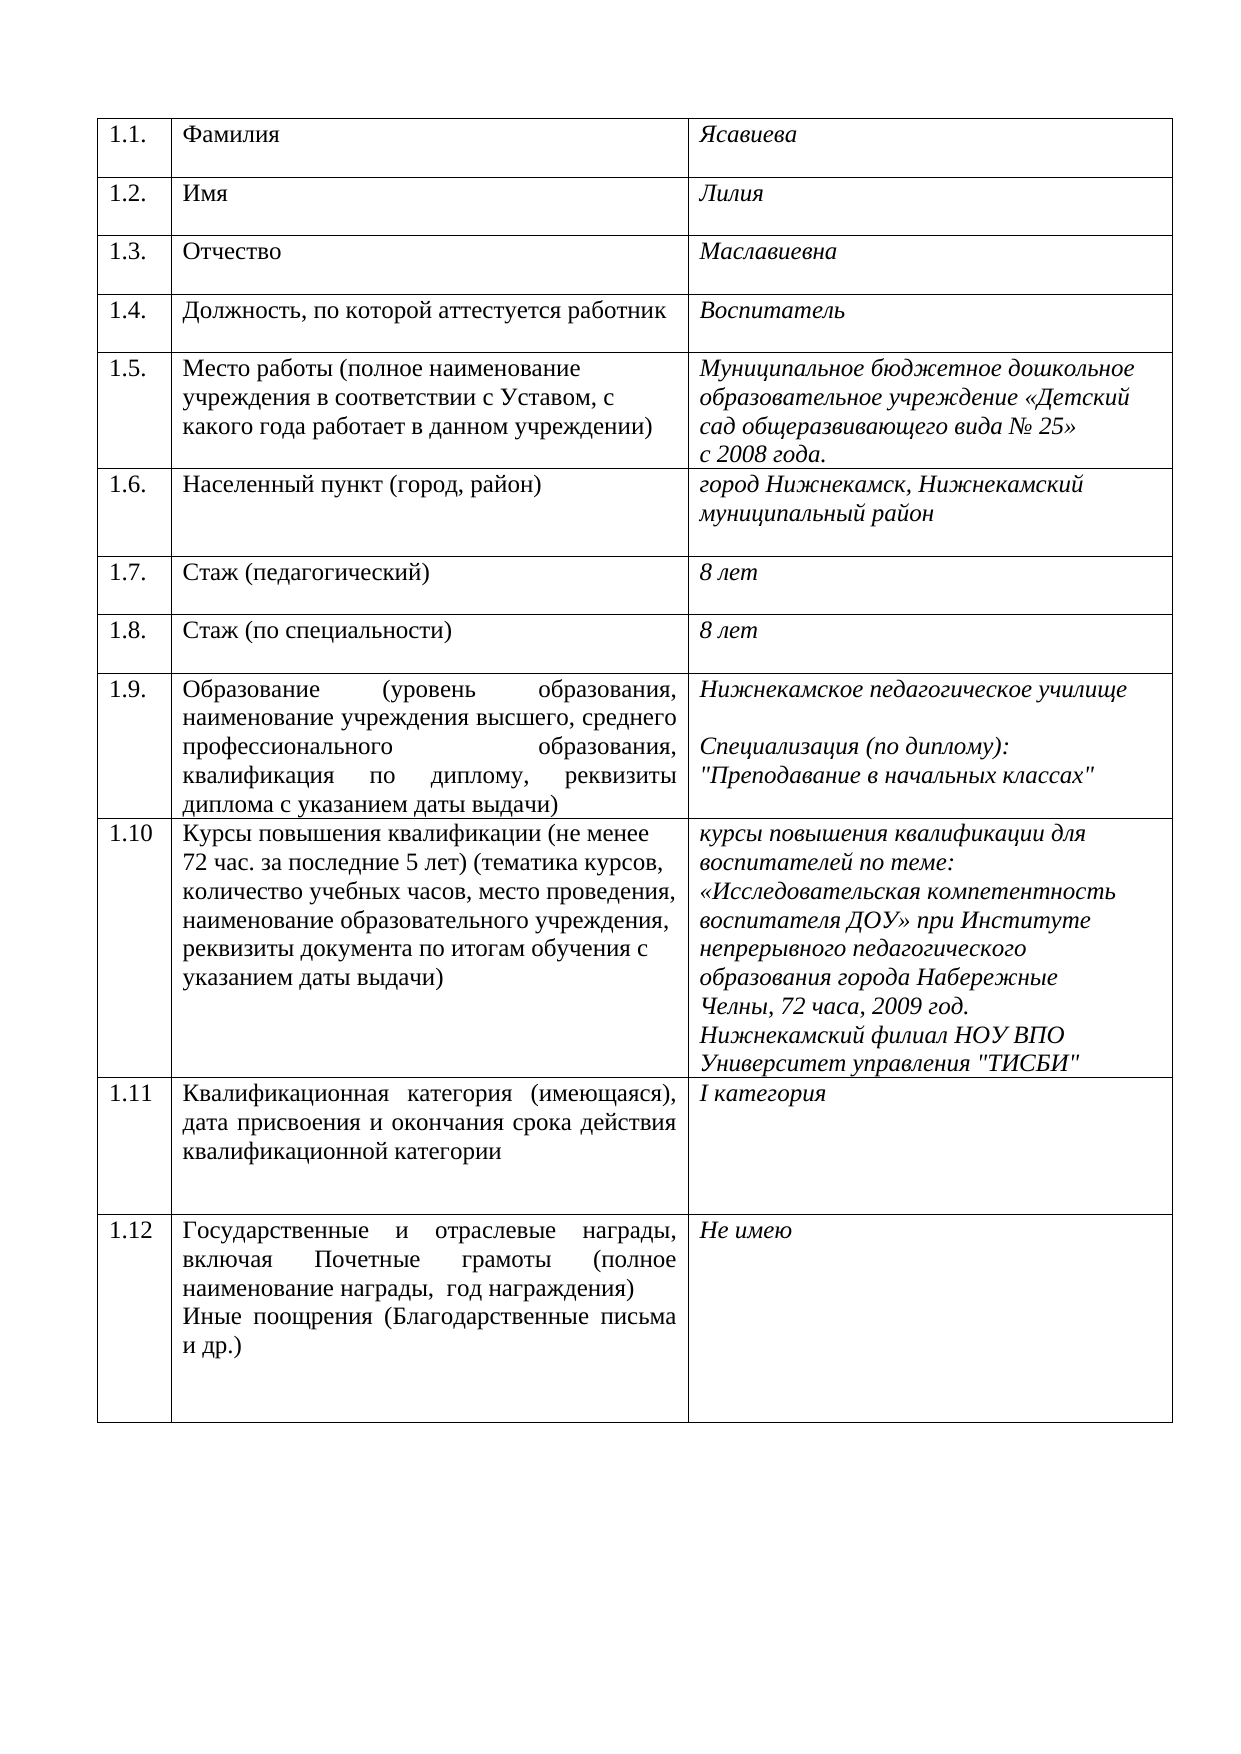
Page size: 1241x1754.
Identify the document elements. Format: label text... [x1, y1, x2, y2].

table_cell Курсы повышения квалификации (не менее 72 час. за последние 5 лет) (тематика курсов, количество учебных часов, место проведения, наименование образовательного учреждения, реквизиты документа по итогам обучения с указанием даты выдачи) [172, 819, 688, 1077]
table_header 1.1. [98, 119, 171, 177]
table_cell 1.4. [98, 295, 171, 352]
table_cell 1.10 [98, 819, 171, 1077]
table_cell Лилия [689, 178, 1172, 235]
table_cell Место работы (полное наименование учреждения в соответствии с Уставом, с какого года работает в данном учреждении) [172, 353, 688, 468]
table_cell Маславиевна [689, 236, 1172, 294]
table_cell 1.8. [98, 615, 171, 673]
table_cell Не имею [689, 1215, 1172, 1422]
table_cell 1.3. [98, 236, 171, 294]
table_cell Нижнекамское педагогическое училище Специализация (по диплому): "Преподавание в начальных классах" [689, 674, 1172, 817]
table_cell Стаж (педагогический) [172, 557, 688, 614]
table_cell 1.12 [98, 1215, 171, 1422]
table_header Фамилия [172, 119, 688, 177]
table_cell курсы повышения квалификации для воспитателей по теме: «Исследовательская компетентность воспитателя ДОУ» при Институте непрерывного педагогического образования города Набережные Челны, 72 часа, 2009 год. Нижнекамский филиал НОУ ВПО Университет управления "ТИСБИ" [689, 819, 1172, 1077]
table_cell 1.9. [98, 674, 171, 817]
table_cell город Нижнекамск, Нижнекамский муниципальный район [689, 469, 1172, 556]
table_cell Отчество [172, 236, 688, 294]
table_cell I категория [689, 1078, 1172, 1214]
table_cell 1.7. [98, 557, 171, 614]
table_cell Государственные и отраслевые награды, включая Почетные грамоты (полное наименование награды, год награждения) Иные поощрения (Благодарственные письма и др.) [172, 1215, 688, 1422]
table_cell Стаж (по специальности) [172, 615, 688, 673]
table_cell 8 лет [689, 557, 1172, 614]
table_cell Имя [172, 178, 688, 235]
table_cell 1.2. [98, 178, 171, 235]
table_cell Населенный пункт (город, район) [172, 469, 688, 556]
table_cell 8 лет [689, 615, 1172, 673]
table_cell 1.6. [98, 469, 171, 556]
table_header Ясавиева [689, 119, 1172, 177]
table_cell Муниципальное бюджетное дошкольное образовательное учреждение «Детский сад общеразвивающего вида № 25» с 2008 года. [689, 353, 1172, 468]
table_cell Квалификационная категория (имеющаяся), дата присвоения и окончания срока действия квалификационной категории [172, 1078, 688, 1214]
table_cell Образование (уровень образования, наименование учреждения высшего, среднего профессионального образования, квалификация по диплому, реквизиты диплома с указанием даты выдачи) [172, 674, 688, 817]
table_cell 1.11 [98, 1078, 171, 1214]
table_cell Должность, по которой аттестуется работник [172, 295, 688, 352]
table_cell Воспитатель [689, 295, 1172, 352]
table_cell 1.5. [98, 353, 171, 468]
